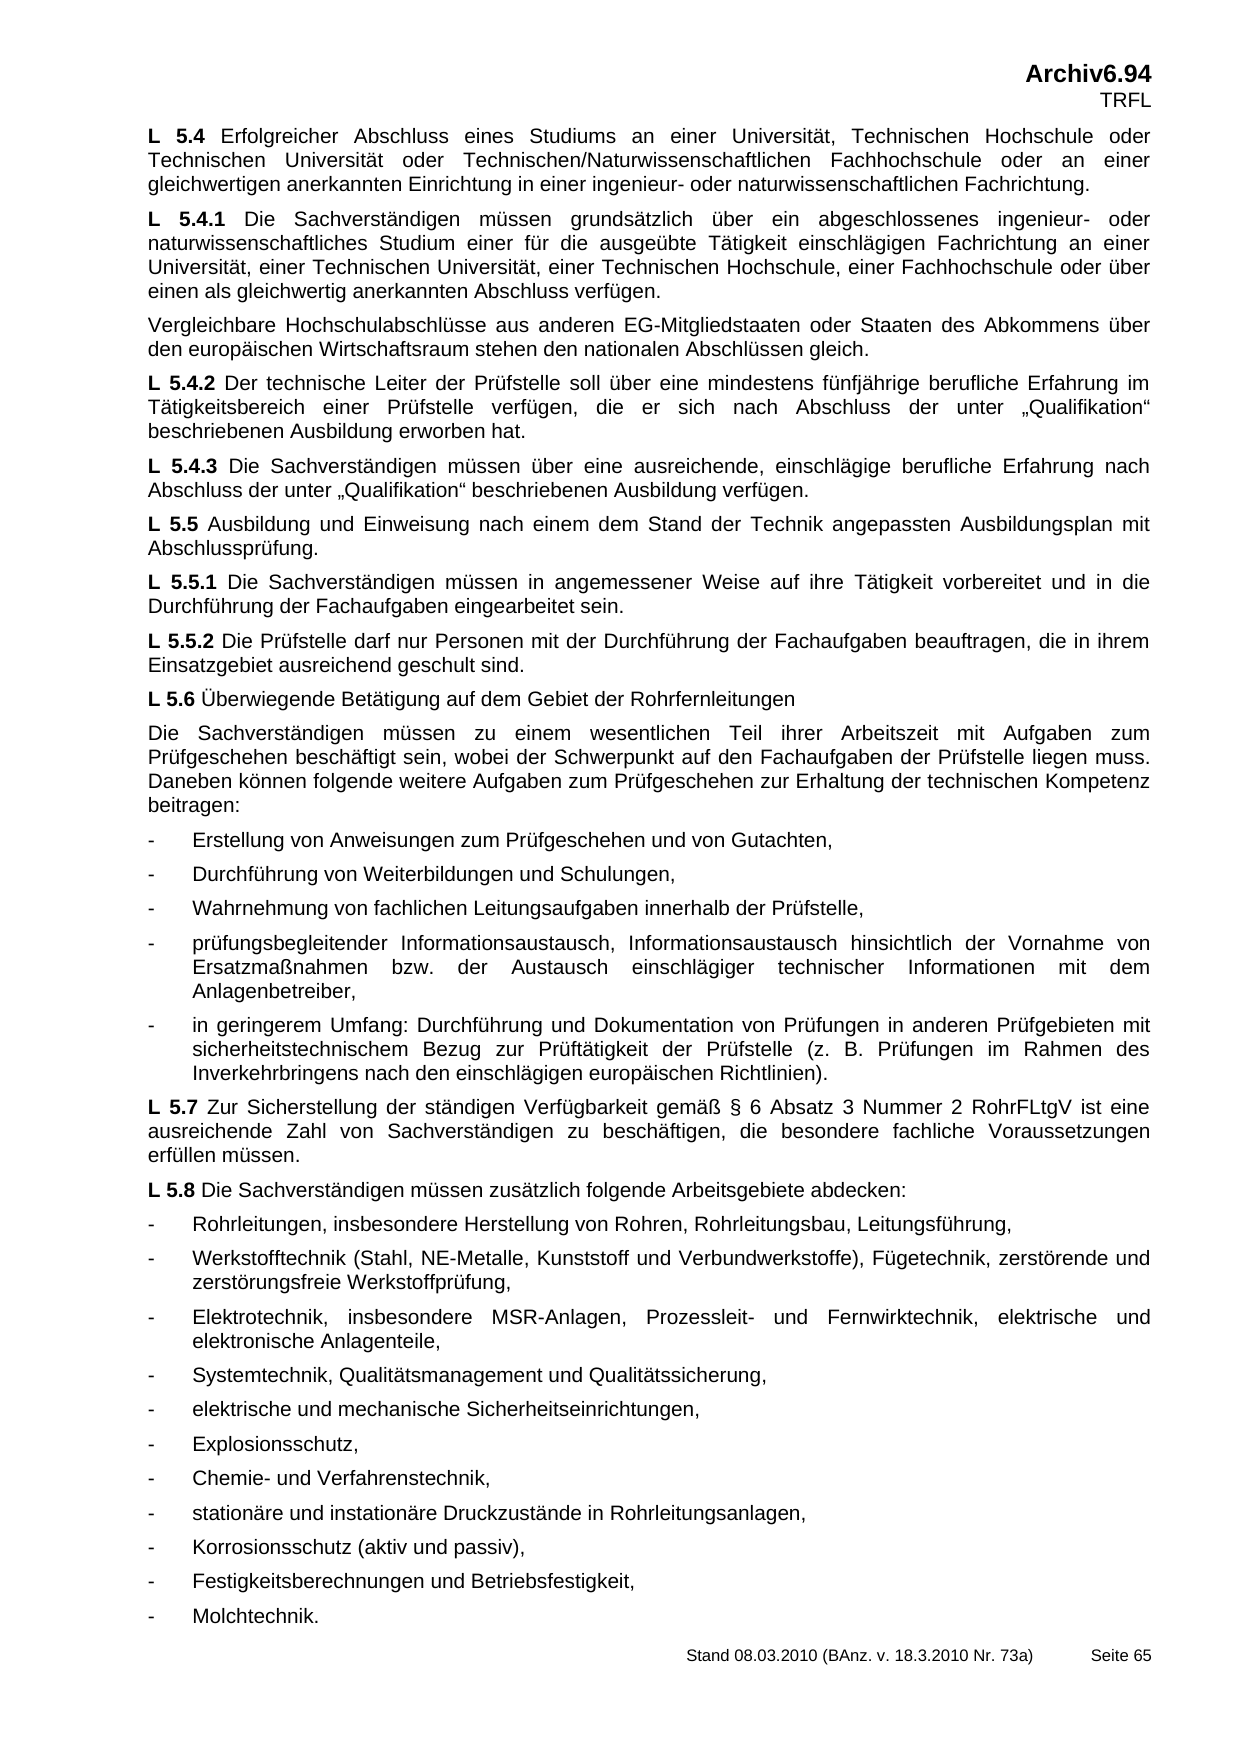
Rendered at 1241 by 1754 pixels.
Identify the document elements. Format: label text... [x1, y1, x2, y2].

text L 5.6 Überwiegende Betätigung auf dem Gebiet der Rohrfernleitungen [148, 687, 1152, 711]
text L 5.7 Zur Sicherstellung der ständigen Verfügbarkeit gemäß § 6 Absatz 3 Nummer 2 RohrFLtgV ist eine ausreichende Zahl von Sachverständigen zu beschäftigen, die besondere fachliche Voraussetzungen erfüllen müssen. [148, 1095, 1152, 1167]
text - Explosionsschutz, [148, 1432, 1152, 1456]
text - prüfungsbegleitender Informationsaustausch, Informationsaustausch hinsichtlich der Vornahme von Ersatzmaßnahmen bzw. der Austausch einschlägiger technischer Informationen mit dem Anlagenbetreiber, [148, 931, 1152, 1002]
text L 5.4.1 Die Sachverständigen müssen grundsätzlich über ein abgeschlossenes ingenieur- oder naturwissenschaftliches Studium einer für die ausgeübte Tätigkeit einschlägigen Fachrichtung an einer Universität, einer Technischen Universität, einer Technischen Hochschule, einer Fachhochschule oder über einen als gleichwertig anerkannten Abschluss verfügen. [148, 207, 1152, 302]
text L 5.4.2 Der technische Leiter der Prüfstelle soll über eine mindestens fünfjährige berufliche Erfahrung im Tätigkeitsbereich einer Prüfstelle verfügen, die er sich nach Abschluss der unter „Qualifikation“ beschriebenen Ausbildung erworben hat. [148, 371, 1152, 443]
text - Werkstofftechnik (Stahl, NE-Metalle, Kunststoff und Verbundwerkstoffe), Fügetechnik, zerstörende und zerstörungsfreie Werkstoffprüfung, [148, 1246, 1152, 1294]
text - Molchtechnik. [148, 1603, 1152, 1627]
text - Elektrotechnik, insbesondere MSR-Anlagen, Prozessleit- und Fernwirktechnik, elektrische und elektronische Anlagenteile, [148, 1304, 1152, 1352]
text - Systemtechnik, Qualitätsmanagement und Qualitätssicherung, [148, 1363, 1152, 1387]
text L 5.5.2 Die Prüfstelle darf nur Personen mit der Durchführung der Fachaufgaben beauftragen, die in ihrem Einsatzgebiet ausreichend geschult sind. [148, 628, 1152, 676]
text - Durchführung von Weiterbildungen und Schulungen, [148, 862, 1152, 886]
text Die Sachverständigen müssen zu einem wesentlichen Teil ihrer Arbeitszeit mit Aufgaben zum Prüfgeschehen beschäftigt sein, wobei der Schwerpunkt auf den Fachaufgaben der Prüfstelle liegen muss. Daneben können folgende weitere Aufgaben zum Prüfgeschehen zur Erhaltung der technischen Kompetenz beitragen: [148, 721, 1152, 817]
text Vergleichbare Hochschulabschlüsse aus anderen EG-Mitgliedstaaten oder Staaten des Abkommens über den europäischen Wirtschaftsraum stehen den nationalen Abschlüssen gleich. [148, 313, 1152, 361]
text L 5.5 Ausbildung und Einweisung nach einem dem Stand der Technik angepassten Ausbildungsplan mit Abschlussprüfung. [148, 512, 1152, 560]
text L 5.4.3 Die Sachverständigen müssen über eine ausreichende, einschlägige berufliche Erfahrung nach Abschluss der unter „Qualifikation“ beschriebenen Ausbildung verfügen. [148, 453, 1152, 501]
text - Rohrleitungen, insbesondere Herstellung von Rohren, Rohrleitungsbau, Leitungsführung, [148, 1212, 1152, 1236]
text - in geringerem Umfang: Durchführung und Dokumentation von Prüfungen in anderen Prüfgebieten mit sicherheitstechnischem Bezug zur Prüftätigkeit der Prüfstelle (z. B. Prüfungen im Rahmen des Inverkehrbringens nach den einschlägigen europäischen Richtlinien). [148, 1013, 1152, 1085]
text - stationäre und instationäre Druckzustände in Rohrleitungsanlagen, [148, 1500, 1152, 1524]
text - Festigkeitsberechnungen und Betriebsfestigkeit, [148, 1569, 1152, 1593]
text - Chemie- und Verfahrenstechnik, [148, 1466, 1152, 1490]
text - Erstellung von Anweisungen zum Prüfgeschehen und von Gutachten, [148, 827, 1152, 851]
text - Korrosionsschutz (aktiv und passiv), [148, 1535, 1152, 1559]
text - Wahrnehmung von fachlichen Leitungsaufgaben innerhalb der Prüfstelle, [148, 896, 1152, 920]
text - elektrische und mechanische Sicherheitseinrichtungen, [148, 1397, 1152, 1421]
text L 5.8 Die Sachverständigen müssen zusätzlich folgende Arbeitsgebiete abdecken: [148, 1177, 1152, 1201]
text L 5.5.1 Die Sachverständigen müssen in angemessener Weise auf ihre Tätigkeit vorbereitet und in die Durchführung der Fachaufgaben eingearbeitet sein. [148, 570, 1152, 618]
text L 5.4 Erfolgreicher Abschluss eines Studiums an einer Universität, Technischen Hochschule oder Technischen Universität oder Technischen/Naturwissenschaftlichen Fachhochschule oder an einer gleichwertigen anerkannten Einrichtung in einer ingenieur- oder naturwissenschaftlichen Fachrichtung. [148, 124, 1152, 196]
